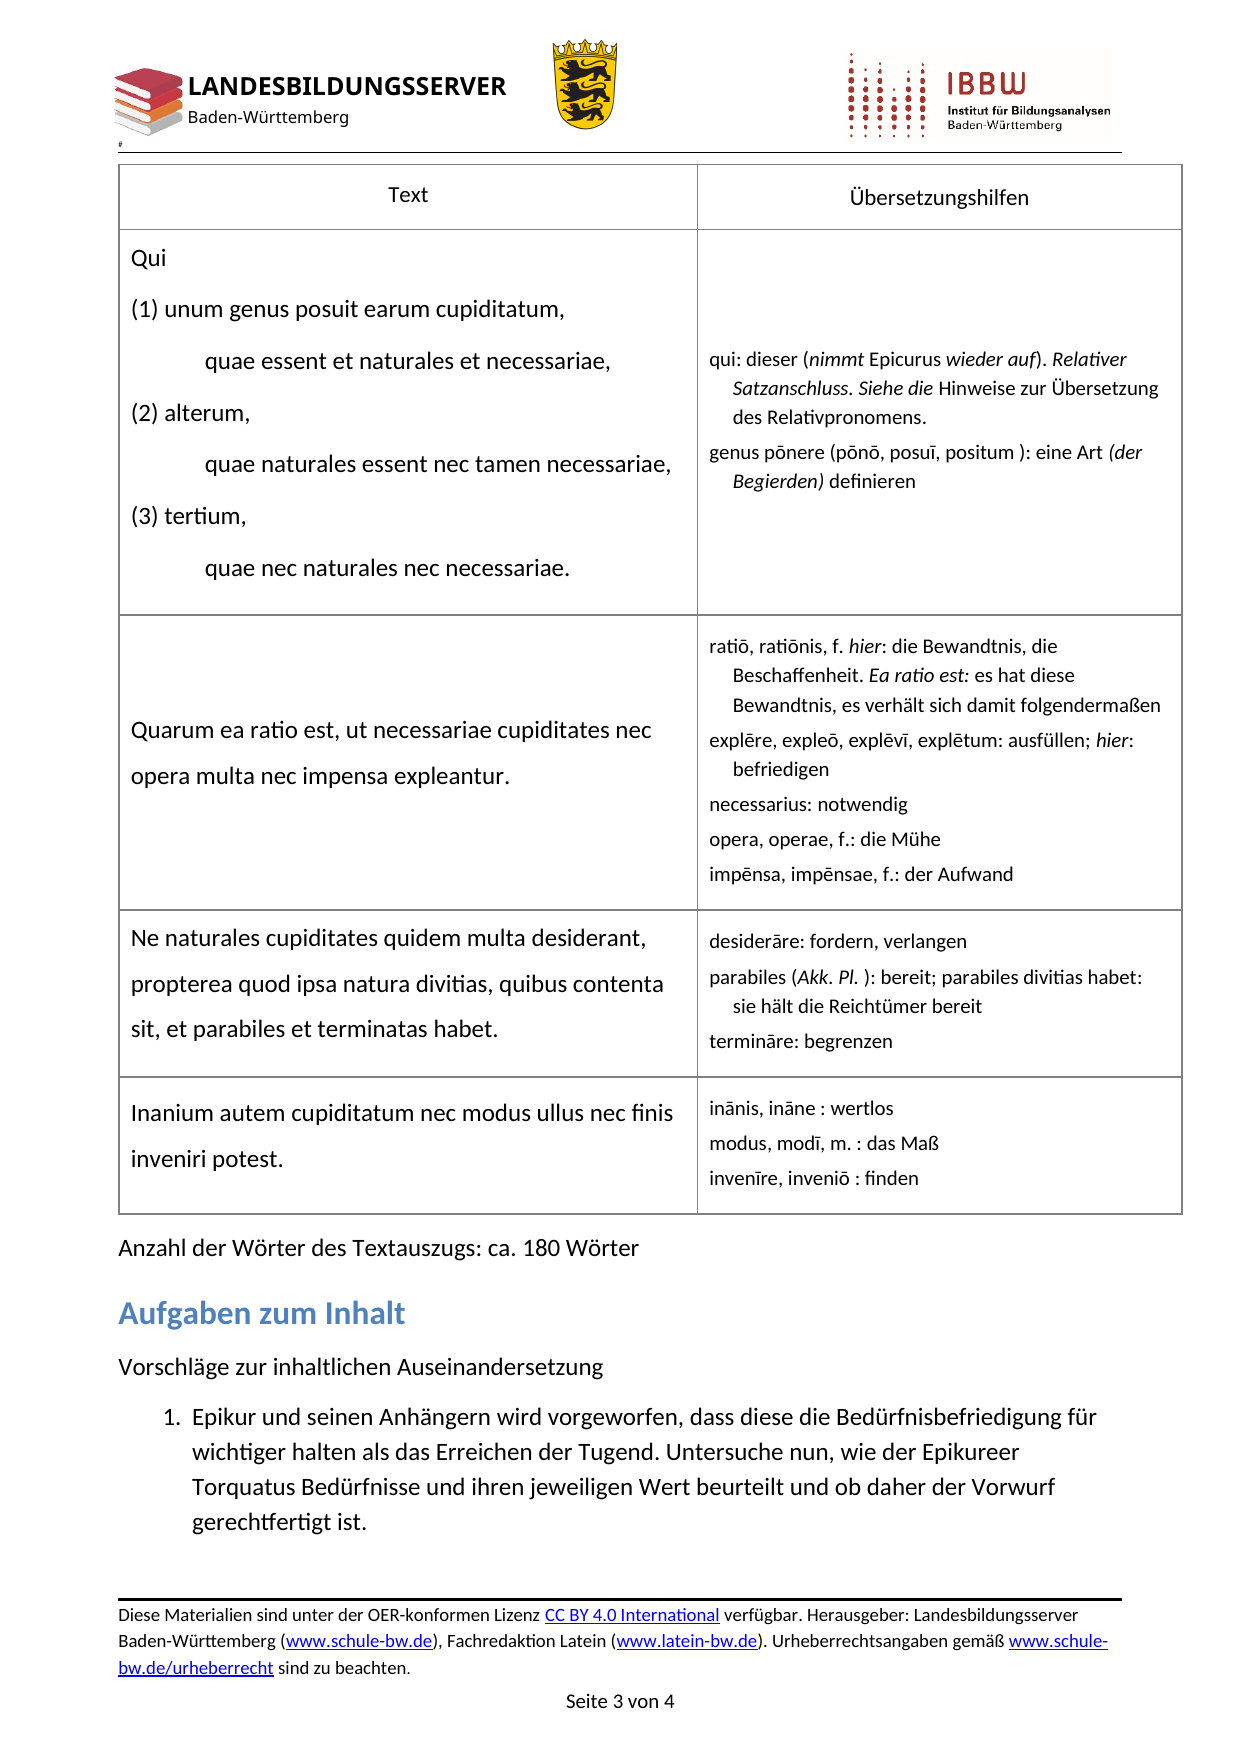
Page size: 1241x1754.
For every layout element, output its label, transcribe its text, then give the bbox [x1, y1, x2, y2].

table_cell Quarum ea ratio est, ut necessariae cupiditates nec opera multa nec impensa expleantur. [120, 616, 697, 909]
picture [109, 63, 187, 138]
table_cell qui: dieser (nimmt Epicurus wieder auf). Relativer Satzanschluss. Siehe die Hinweise zur Übersetzung des Relativpronomens. genus pōnere (pōnō, posuī, positum ): eine Art (der Begierden) definieren [698, 230, 1181, 614]
table_cell Inanium autem cupiditatum nec modus ullus nec finis inveniri potest. [120, 1078, 697, 1213]
table_header Übersetzungshilfen [698, 165, 1181, 228]
table_cell ratiō, ratiōnis, f. hier: die Bewandtnis, die Beschaffenheit. Ea ratio est: es hat diese Bewandtnis, es verhält sich damit folgendermaßen explēre, expleō, explēvī, explētum: ausfüllen; hier: befriedigen necessarius: notwendig opera, operae, f.: die Mühe impēnsa, impēnsae, f.: der Aufwand [698, 616, 1181, 909]
table_cell Qui (1) unum genus posuit earum cupiditatum, quae essent et naturales et necessariae, (2) alterum, quae naturales essent nec tamen necessariae, (3) tertium, quae nec naturales nec necessariae. [120, 230, 697, 614]
table_cell inānis, ināne : wertlos modus, modī, m. : das Maß invenīre, inveniō : finden [698, 1078, 1181, 1213]
table_header Text [120, 165, 697, 228]
picture [552, 38, 618, 130]
subtitle Aufgaben zum Inhalt [118, 1292, 1122, 1333]
text Anzahl der Wörter des Textauszugs: ca. 180 Wörter [118, 1232, 1122, 1263]
picture [844, 48, 1113, 142]
table_cell desiderāre: fordern, verlangen parabiles (Akk. Pl. ): bereit; parabiles divitias habet: sie hält die Reichtümer bereit termināre: begrenzen [698, 911, 1181, 1076]
list Epikur und seinen Anhängern wird vorgeworfen, dass diese die Bedürfnisbefriedigung für wichtiger halten als das Erreichen der Tugend. Untersuche nun, wie der Epikureer Torquatus Bedürfnisse und ihren jeweiligen Wert beurteilt und ob daher der Vorwurf gerechtfertigt ist. [162, 1401, 1122, 1537]
text Vorschläge zur inhaltlichen Auseinandersetzung [118, 1352, 1122, 1382]
table_cell Ne naturales cupiditates quidem multa desiderant, propterea quod ipsa natura divitias, quibus contenta sit, et parabiles et terminatas habet. [120, 911, 697, 1076]
